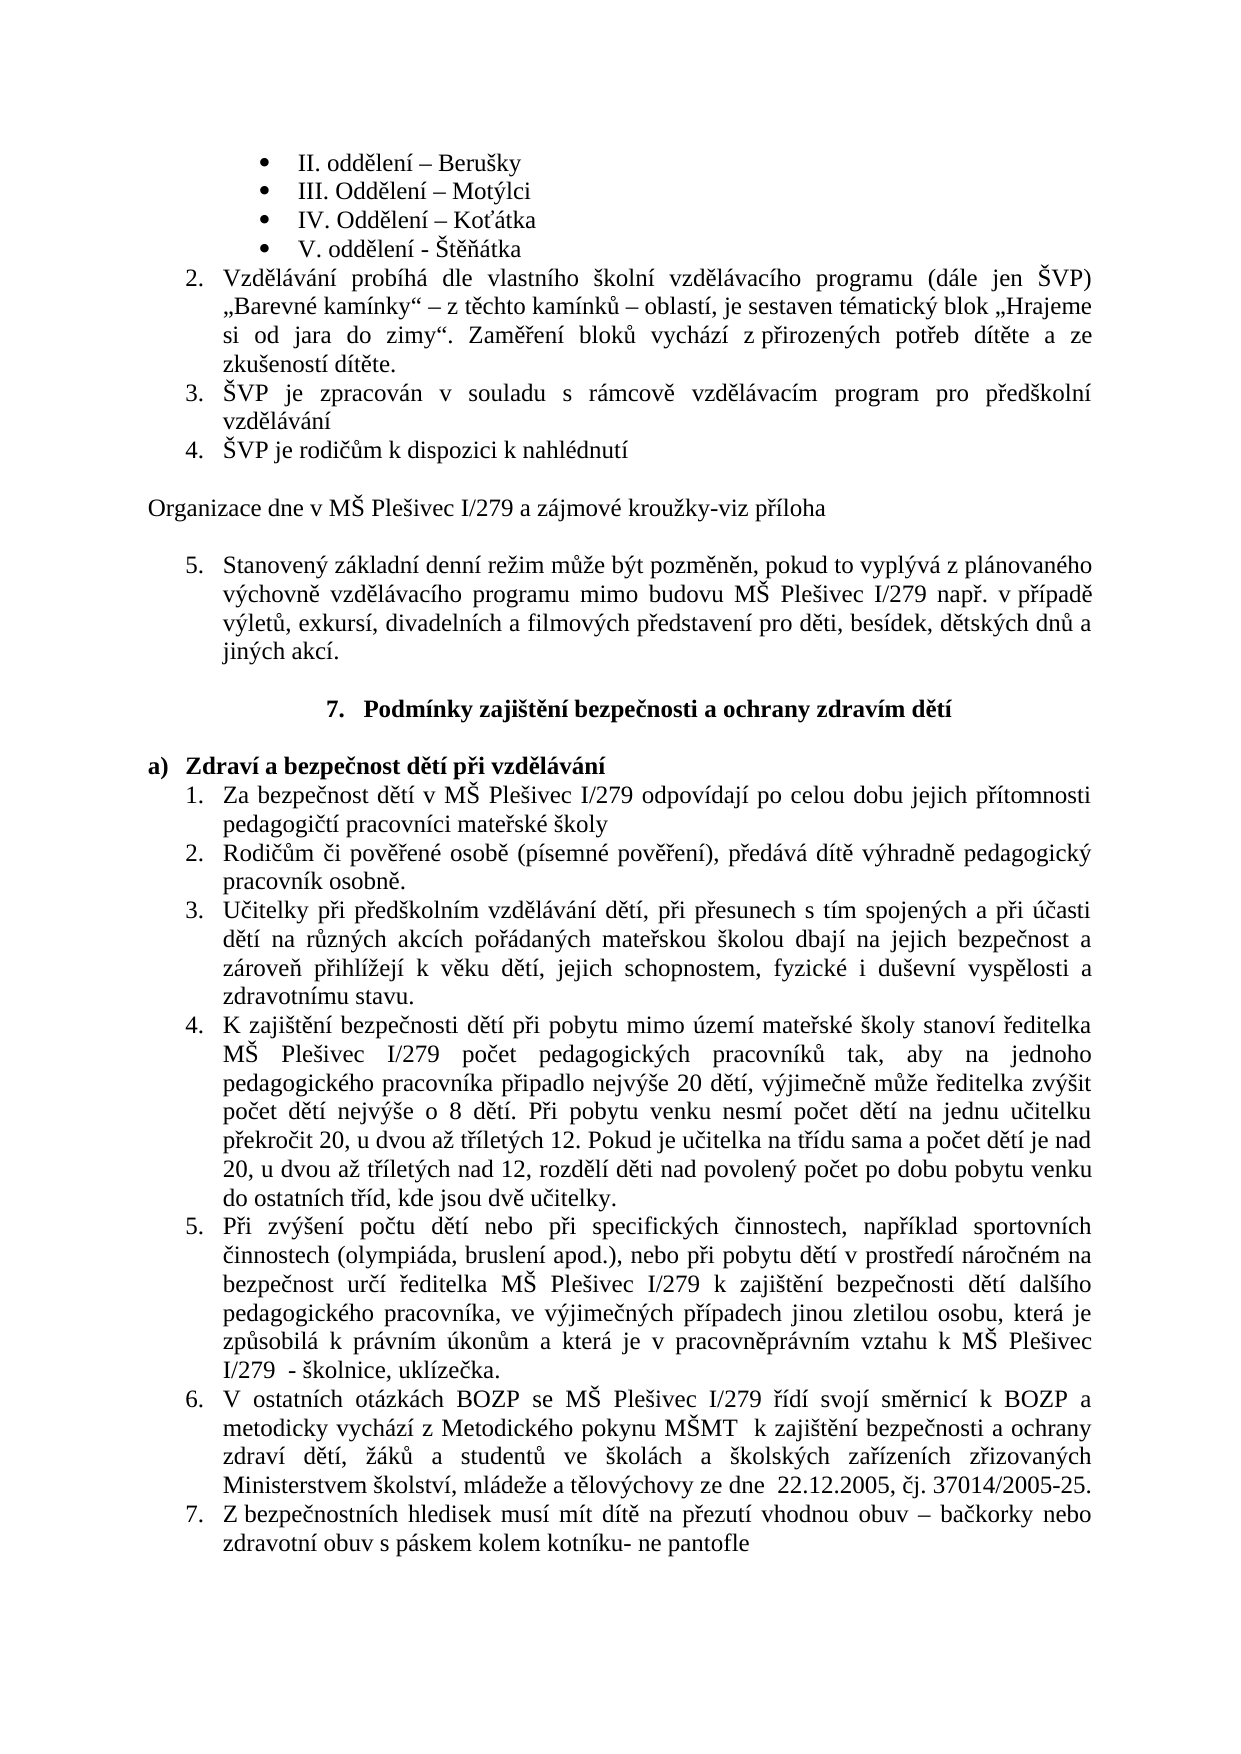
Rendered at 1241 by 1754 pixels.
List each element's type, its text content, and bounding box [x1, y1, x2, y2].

list ŠVP je rodičům k dispozici k nahlédnutí [185, 435, 1093, 464]
list II. oddělení – Berušky [260, 148, 1093, 176]
list Z bezpečnostních hledisek musí mít dítě na přezutí vhodnou obuv – bačkorky nebo zdravotní obuv s páskem kolem kotníku- ne pantofle [185, 1499, 1093, 1556]
list Učitelky při předškolním vzdělávání dětí, při přesunech s tím spojených a při účasti dětí na různých akcích pořádaných mateřskou školou dbají na jejich bezpečnost a zároveň přihlížejí k věku dětí, jejich schopnostem, fyzické i duševní vyspělosti a zdravotnímu stavu. [185, 895, 1093, 1010]
list Podmínky zajištění bezpečnosti a ochrany zdravím dětí [185, 694, 1093, 723]
list IV. Oddělení – Koťátka [260, 205, 1093, 234]
list V ostatních otázkách BOZP se MŠ Plešivec I/279 řídí svojí směrnicí k BOZP a metodicky vychází z Metodického pokynu MŠMT k zajištění bezpečnosti a ochrany zdraví dětí, žáků a studentů ve školách a školských zařízeních zřizovaných Ministerstvem školství, mládeže a tělovýchovy ze dne 22.12.2005, čj. 37014/2005-25. [185, 1384, 1093, 1499]
list ŠVP je zpracován v souladu s rámcově vzdělávacím program pro předškolní vzdělávání [185, 378, 1093, 435]
list K zajištění bezpečnosti dětí při pobytu mimo území mateřské školy stanoví ředitelka MŠ Plešivec I/279 počet pedagogických pracovníků tak, aby na jednoho pedagogického pracovníka připadlo nejvýše 20 dětí, výjimečně může ředitelka zvýšit počet dětí nejvýše o 8 dětí. Při pobytu venku nesmí počet dětí na jednu učitelku překročit 20, u dvou až tříletých 12. Pokud je učitelka na třídu sama a počet dětí je nad 20, u dvou až tříletých nad 12, rozdělí děti nad povolený počet po dobu pobytu venku do ostatních tříd, kde jsou dvě učitelky. [185, 1010, 1093, 1211]
text Organizace dne v MŠ Plešivec I/279 a zájmové kroužky-viz příloha [148, 493, 1093, 521]
list Při zvýšení počtu dětí nebo při specifických činnostech, například sportovních činnostech (olympiáda, bruslení apod.), nebo při pobytu dětí v prostředí náročném na bezpečnost určí ředitelka MŠ Plešivec I/279 k zajištění bezpečnosti dětí dalšího pedagogického pracovníka, ve výjimečných případech jinou zletilou osobu, která je způsobilá k právním úkonům a která je v pracovněprávním vztahu k MŠ Plešivec I/279 - školnice, uklízečka. [185, 1211, 1093, 1384]
list Vzdělávání probíhá dle vlastního školní vzdělávacího programu (dále jen ŠVP) „Barevné kamínky“ – z těchto kamínků – oblastí, je sestaven tématický blok „Hrajeme si od jara do zimy“. Zaměření bloků vychází z přirozených potřeb dítěte a ze zkušeností dítěte. [185, 263, 1093, 378]
list Za bezpečnost dětí v MŠ Plešivec I/279 odpovídají po celou dobu jejich přítomnosti pedagogičtí pracovníci mateřské školy [185, 780, 1093, 838]
list Stanovený základní denní režim může být pozměněn, pokud to vyplývá z plánovaného výchovně vzdělávacího programu mimo budovu MŠ Plešivec I/279 např. v případě výletů, exkursí, divadelních a filmových představení pro děti, besídek, dětských dnů a jiných akcí. [185, 550, 1093, 665]
list Zdraví a bezpečnost dětí při vzdělávání [148, 751, 1093, 780]
list Rodičům či pověřené osobě (písemné pověření), předává dítě výhradně pedagogický pracovník osobně. [185, 838, 1093, 895]
list V. oddělení - Štěňátka [260, 234, 1093, 263]
list III. Oddělení – Motýlci [260, 176, 1093, 205]
